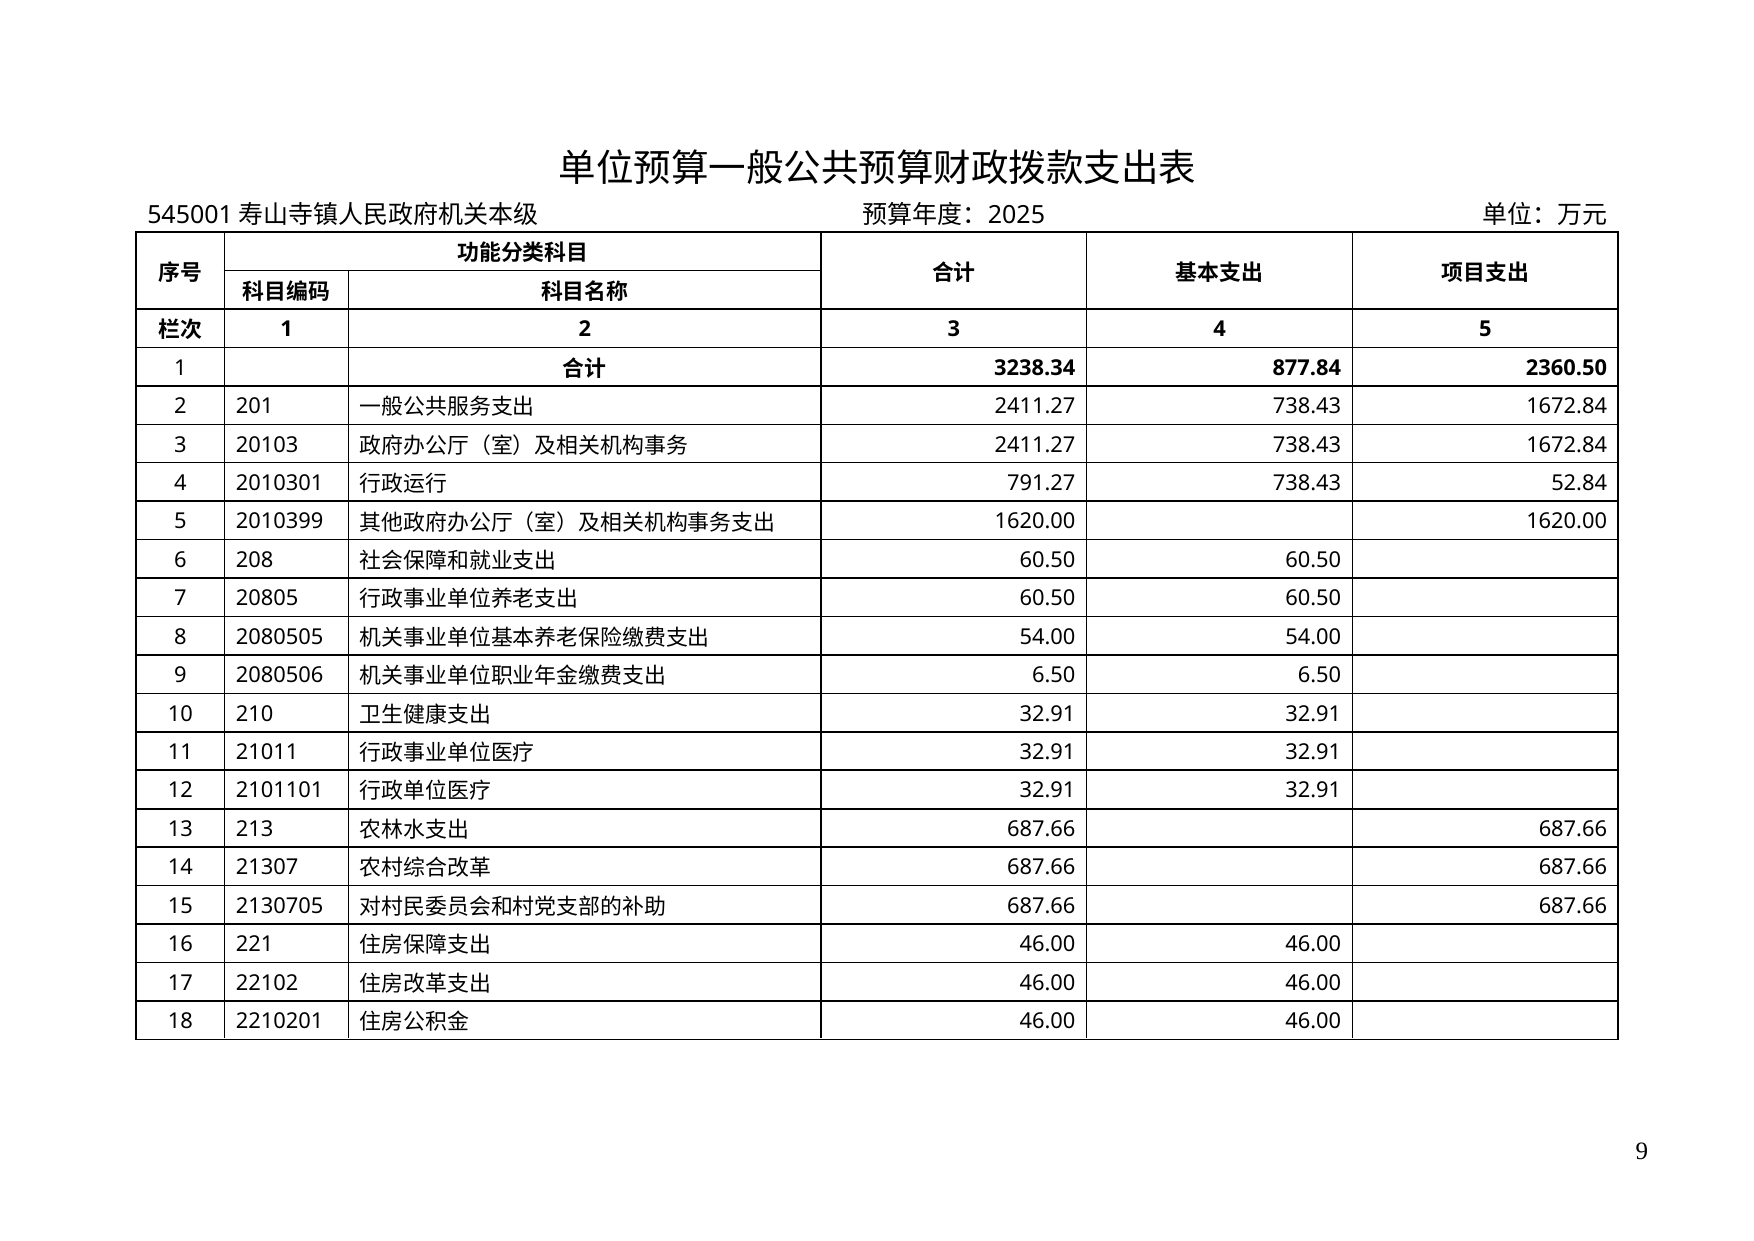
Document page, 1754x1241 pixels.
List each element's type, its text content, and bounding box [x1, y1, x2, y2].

table_cell 60.50 [1087, 540, 1352, 577]
table_cell 机关事业单位基本养老保险缴费支出 [349, 617, 820, 654]
table_cell 12 [137, 771, 224, 808]
table_cell 2411.27 [822, 425, 1086, 462]
table_cell 32.91 [822, 694, 1086, 731]
table_cell 1 [225, 310, 348, 347]
table_cell 合计 [349, 348, 820, 385]
table_cell [1087, 502, 1352, 539]
table_cell [1353, 1002, 1617, 1038]
table_cell 2101101 [225, 771, 348, 808]
table_cell 738.43 [1087, 463, 1352, 500]
table_cell 687.66 [1353, 886, 1617, 923]
table_cell 21307 [225, 848, 348, 885]
table_cell 13 [137, 810, 224, 846]
table_cell 住房改革支出 [349, 963, 820, 1000]
table_cell 52.84 [1353, 463, 1617, 500]
table_cell 项目支出 [1353, 233, 1617, 308]
table_cell 一般公共服务支出 [349, 387, 820, 423]
table_cell 22102 [225, 963, 348, 1000]
table_cell [1353, 733, 1617, 769]
table_cell 54.00 [822, 617, 1086, 654]
table_header 预算年度：2025 [822, 195, 1086, 231]
table_cell 208 [225, 540, 348, 577]
table_cell 791.27 [822, 463, 1086, 500]
table_cell 2360.50 [1353, 348, 1617, 385]
table_cell 行政事业单位医疗 [349, 733, 820, 769]
table_cell 栏次 [137, 310, 224, 347]
table_cell 3238.34 [822, 348, 1086, 385]
table_cell 9 [137, 656, 224, 692]
table_cell 1672.84 [1353, 425, 1617, 462]
table_cell [1087, 810, 1352, 846]
table_cell 住房保障支出 [349, 925, 820, 962]
table_cell 2130705 [225, 886, 348, 923]
table_cell 住房公积金 [349, 1002, 820, 1038]
table_cell 2 [349, 310, 820, 347]
table_cell 农林水支出 [349, 810, 820, 846]
table_cell 2 [137, 387, 224, 423]
table_cell 46.00 [822, 963, 1086, 1000]
table_cell 2080505 [225, 617, 348, 654]
table_cell 20103 [225, 425, 348, 462]
table_cell 功能分类科目 [225, 233, 820, 270]
table_cell 210 [225, 694, 348, 731]
table_cell 46.00 [1087, 963, 1352, 1000]
table_cell 2010399 [225, 502, 348, 539]
table_cell 32.91 [1087, 733, 1352, 769]
table_cell 877.84 [1087, 348, 1352, 385]
table_cell 对村民委员会和村党支部的补助 [349, 886, 820, 923]
table_cell [225, 348, 348, 385]
table_cell 6 [137, 540, 224, 577]
table_cell 5 [1353, 310, 1617, 347]
table_cell 4 [137, 463, 224, 500]
table_cell 46.00 [822, 925, 1086, 962]
table_cell 54.00 [1087, 617, 1352, 654]
table_cell 18 [137, 1002, 224, 1038]
table_header 545001寿山寺镇人民政府机关本级 [137, 195, 820, 231]
table_cell 机关事业单位职业年金缴费支出 [349, 656, 820, 692]
table_cell 6.50 [822, 656, 1086, 692]
table_cell [1353, 617, 1617, 654]
table_cell [1087, 886, 1352, 923]
table_cell [1353, 925, 1617, 962]
table_cell 221 [225, 925, 348, 962]
table_cell 687.66 [822, 848, 1086, 885]
table_cell 农村综合改革 [349, 848, 820, 885]
table_cell 16 [137, 925, 224, 962]
table_cell 卫生健康支出 [349, 694, 820, 731]
table_cell 738.43 [1087, 425, 1352, 462]
table_cell 21011 [225, 733, 348, 769]
table_cell 11 [137, 733, 224, 769]
table_cell 2010301 [225, 463, 348, 500]
table_cell [1353, 656, 1617, 692]
table_cell 15 [137, 886, 224, 923]
table_cell [1353, 963, 1617, 1000]
table_cell [1353, 694, 1617, 731]
table_cell 46.00 [822, 1002, 1086, 1038]
table_cell 32.91 [822, 733, 1086, 769]
table_cell [1353, 771, 1617, 808]
table_cell 2080506 [225, 656, 348, 692]
table_cell 行政运行 [349, 463, 820, 500]
table_cell 政府办公厅（室）及相关机构事务 [349, 425, 820, 462]
table_cell 社会保障和就业支出 [349, 540, 820, 577]
table_cell 60.50 [822, 540, 1086, 577]
table_cell 3 [822, 310, 1086, 347]
table_cell 6.50 [1087, 656, 1352, 692]
table_cell 687.66 [1353, 810, 1617, 846]
table_cell 8 [137, 617, 224, 654]
table_cell 3 [137, 425, 224, 462]
table_cell 4 [1087, 310, 1352, 347]
table_cell [1353, 540, 1617, 577]
table_cell 2411.27 [822, 387, 1086, 423]
table_cell 合计 [822, 233, 1086, 308]
table_cell 科目名称 [349, 271, 820, 308]
table_cell 687.66 [822, 886, 1086, 923]
table_cell 10 [137, 694, 224, 731]
table_cell 687.66 [822, 810, 1086, 846]
table_cell 1672.84 [1353, 387, 1617, 423]
table_cell 7 [137, 579, 224, 616]
table_cell 213 [225, 810, 348, 846]
text 单位预算一般公共预算财政拨款支出表 [106, 142, 1648, 193]
table_cell 32.91 [1087, 694, 1352, 731]
table_cell 1 [137, 348, 224, 385]
table_cell 17 [137, 963, 224, 1000]
table_cell 1620.00 [1353, 502, 1617, 539]
table_cell 行政事业单位养老支出 [349, 579, 820, 616]
table_header 单位：万元 [1087, 195, 1617, 231]
table_cell 46.00 [1087, 925, 1352, 962]
table_cell 60.50 [822, 579, 1086, 616]
table_cell 14 [137, 848, 224, 885]
table_cell 1620.00 [822, 502, 1086, 539]
table_cell 32.91 [822, 771, 1086, 808]
table_cell 2210201 [225, 1002, 348, 1038]
table_cell 20805 [225, 579, 348, 616]
table_cell 60.50 [1087, 579, 1352, 616]
table_cell 687.66 [1353, 848, 1617, 885]
table_cell 5 [137, 502, 224, 539]
table_cell 46.00 [1087, 1002, 1352, 1038]
table_cell 其他政府办公厅（室）及相关机构事务支出 [349, 502, 820, 539]
table_cell 738.43 [1087, 387, 1352, 423]
table_cell 基本支出 [1087, 233, 1352, 308]
table_cell 201 [225, 387, 348, 423]
table_cell [1353, 579, 1617, 616]
table_cell 序号 [137, 233, 224, 308]
table_cell [1087, 848, 1352, 885]
table_cell 科目编码 [225, 271, 348, 308]
table_cell 行政单位医疗 [349, 771, 820, 808]
table_cell 32.91 [1087, 771, 1352, 808]
